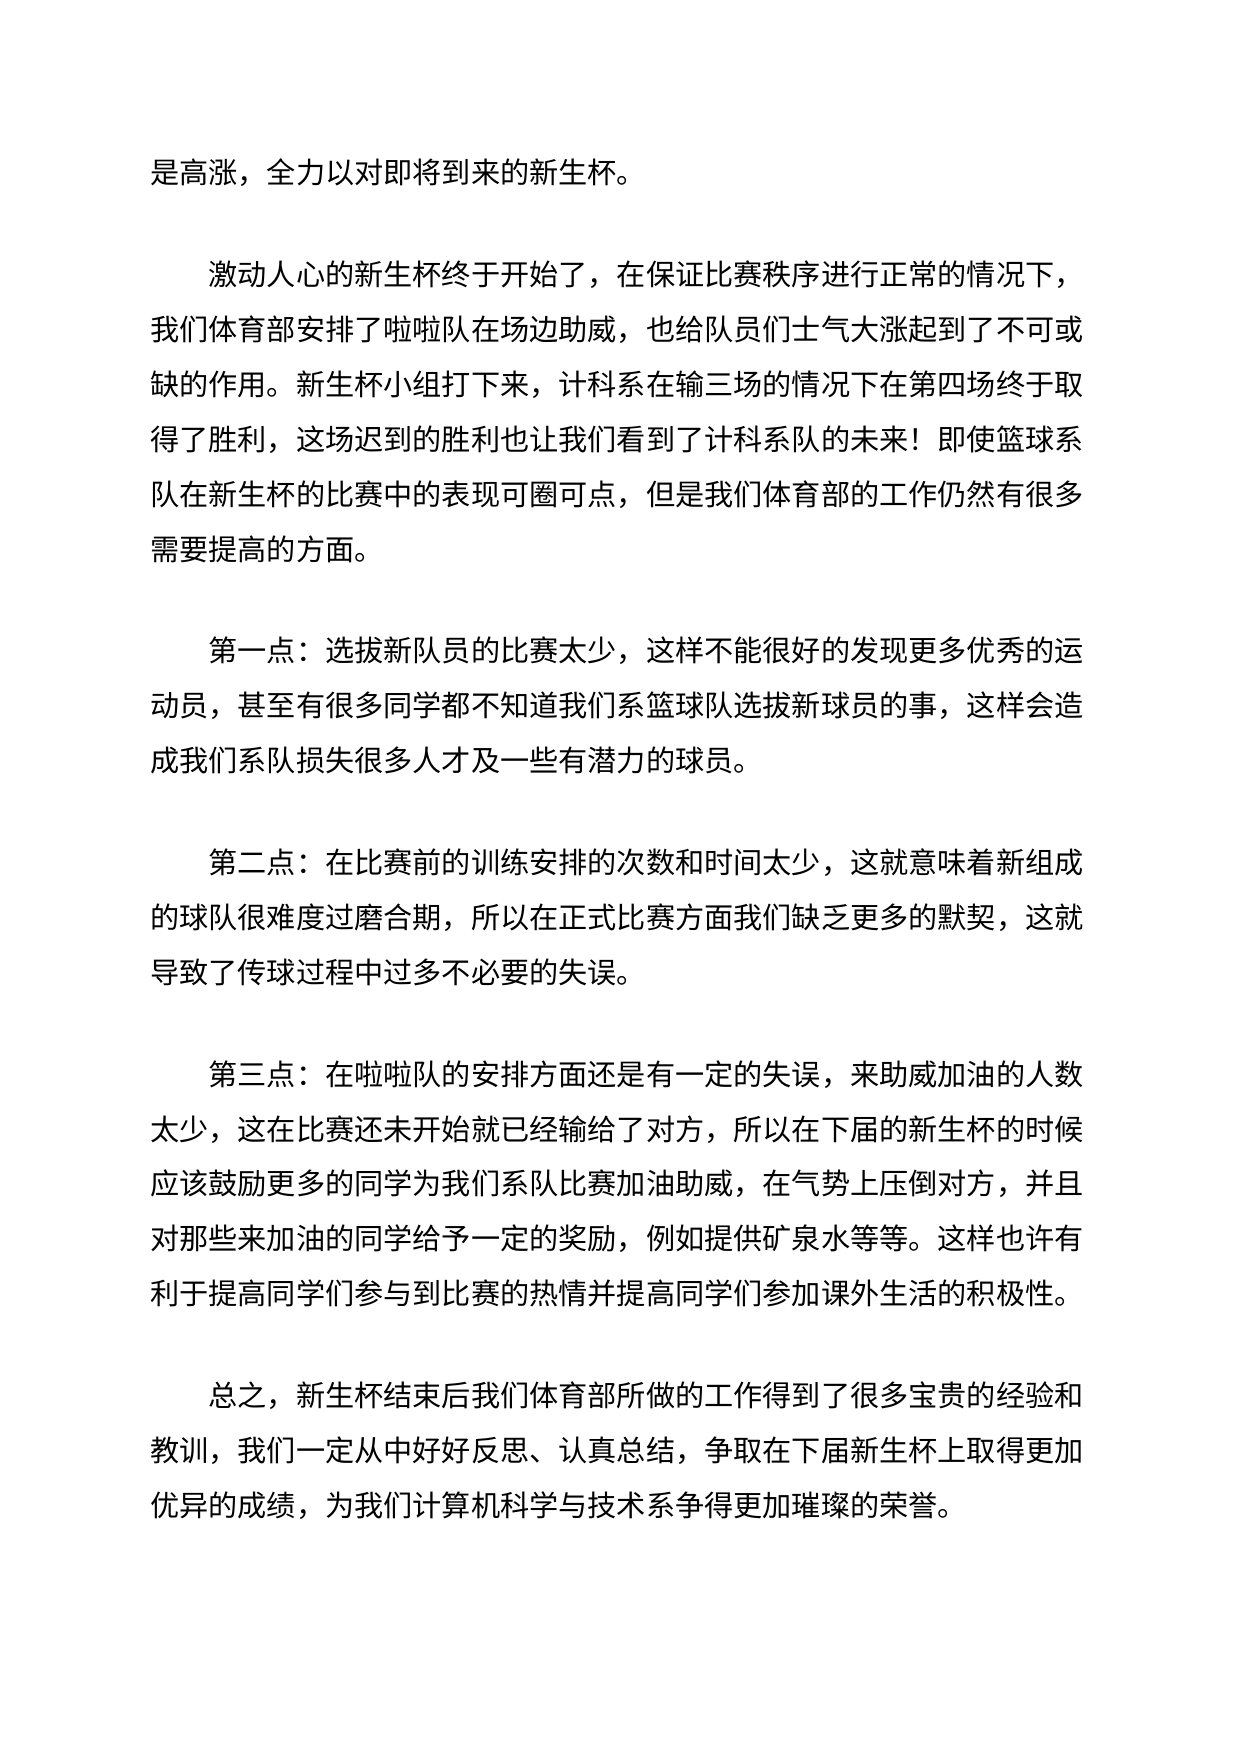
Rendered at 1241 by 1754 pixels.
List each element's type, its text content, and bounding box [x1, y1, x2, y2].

text 第二点：在比赛前的训练安排的次数和时间太少，这就意味着新组成的球队很难度过磨合期，所以在正式比赛方面我们缺乏更多的默契，这就导致了传球过程中过多不必要的失误。 [150, 839, 1090, 992]
text 总之，新生杯结束后我们体育部所做的工作得到了很多宝贵的经验和教训，我们一定从中好好反思、认真总结，争取在下届新生杯上取得更加优异的成绩，为我们计算机科学与技术系争得更加璀璨的荣誉。 [150, 1372, 1090, 1524]
text 激动人心的新生杯终于开始了，在保证比赛秩序进行正常的情况下，我们体育部安排了啦啦队在场边助威，也给队员们士气大涨起到了不可或缺的作用。新生杯小组打下来，计科系在输三场的情况下在第四场终于取得了胜利，这场迟到的胜利也让我们看到了计科系队的未来！即使篮球系队在新生杯的比赛中的表现可圈可点，但是我们体育部的工作仍然有很多需要提高的方面。 [150, 252, 1090, 568]
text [150, 150, 1090, 192]
text 第三点：在啦啦队的安排方面还是有一定的失误，来助威加油的人数太少，这在比赛还未开始就已经输给了对方，所以在下届的新生杯的时候应该鼓励更多的同学为我们系队比赛加油助威，在气势上压倒对方，并且对那些来加油的同学给予一定的奖励，例如提供矿泉水等等。这样也许有利于提高同学们参与到比赛的热情并提高同学们参加课外生活的积极性。 [150, 1051, 1090, 1313]
text 第一点：选拔新队员的比赛太少，这样不能很好的发现更多优秀的运动员，甚至有很多同学都不知道我们系篮球队选拔新球员的事，这样会造成我们系队损失很多人才及一些有潜力的球员。 [150, 628, 1090, 780]
